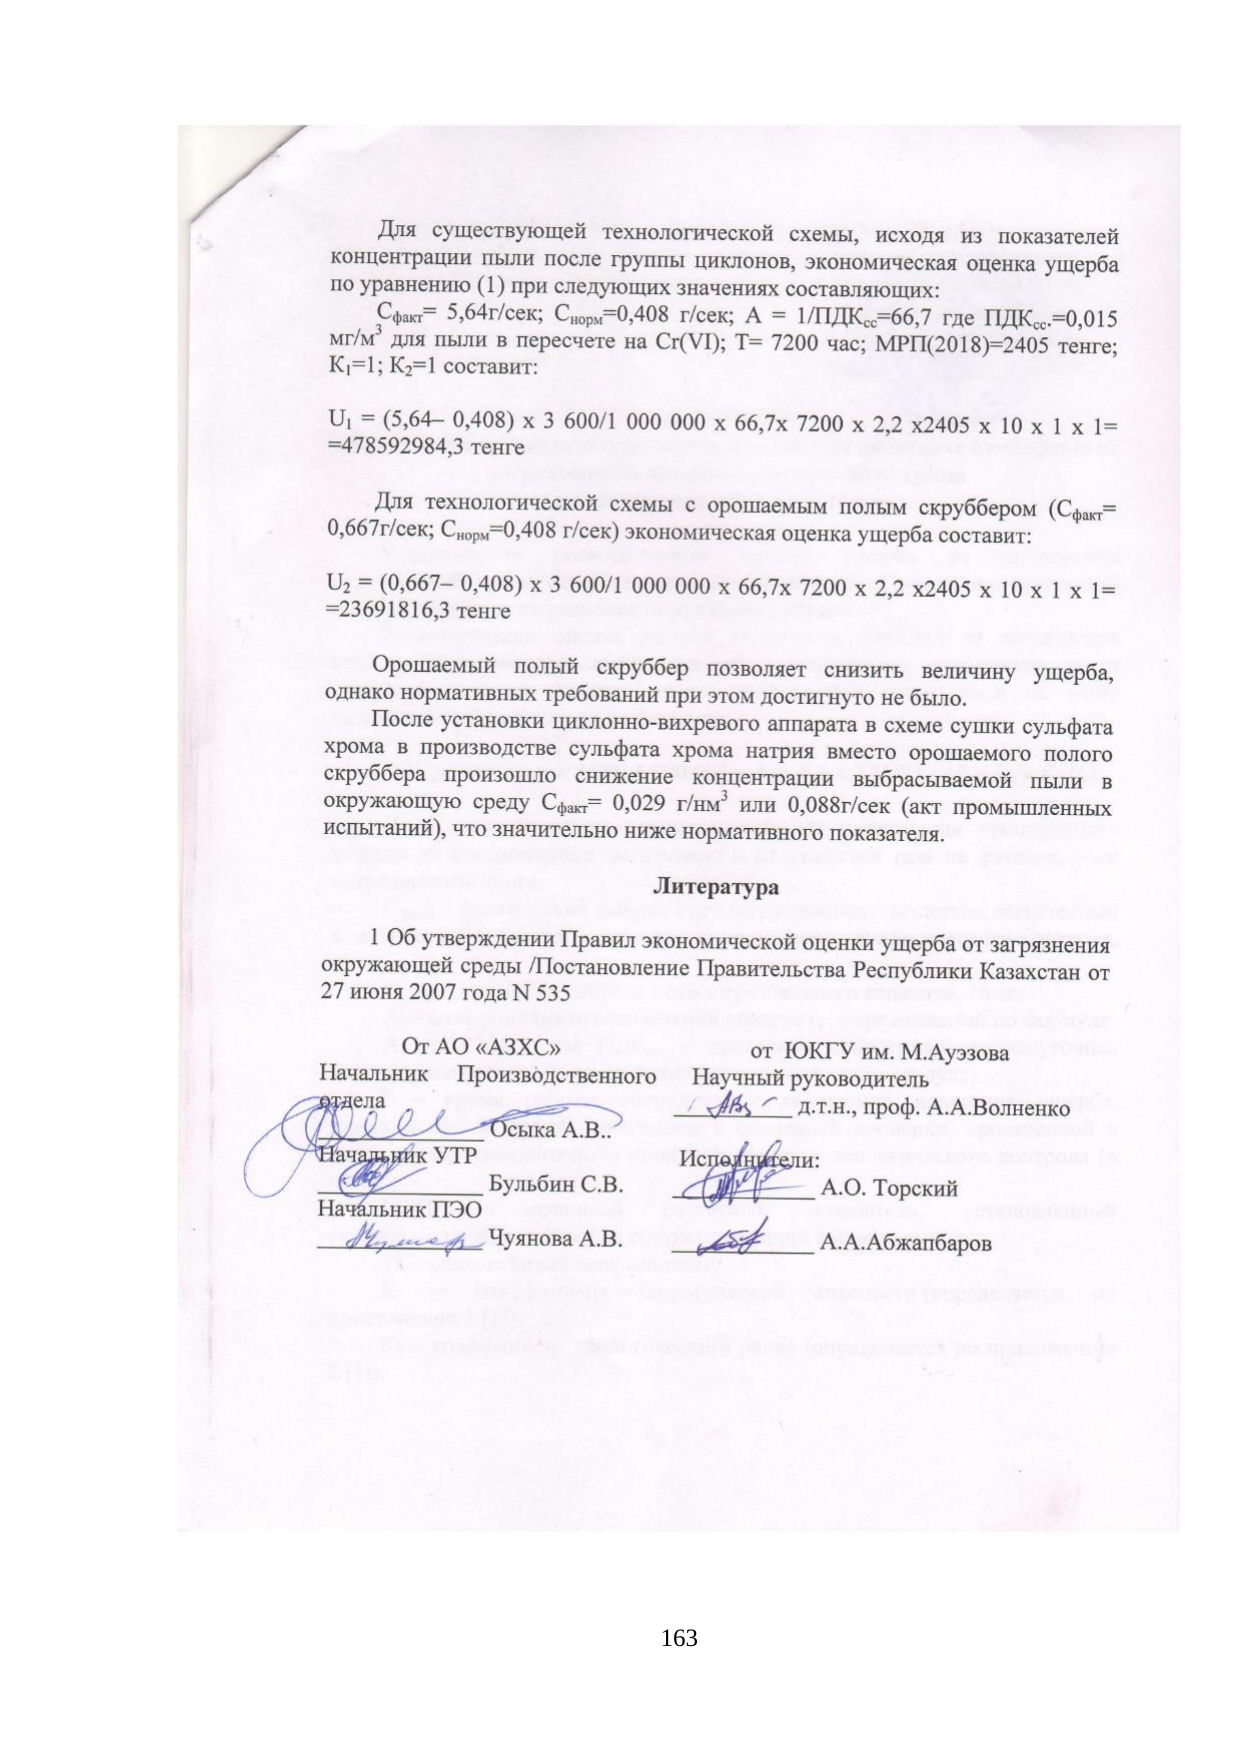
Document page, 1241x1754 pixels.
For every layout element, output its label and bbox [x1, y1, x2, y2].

picture [177, 118, 1181, 1538]
